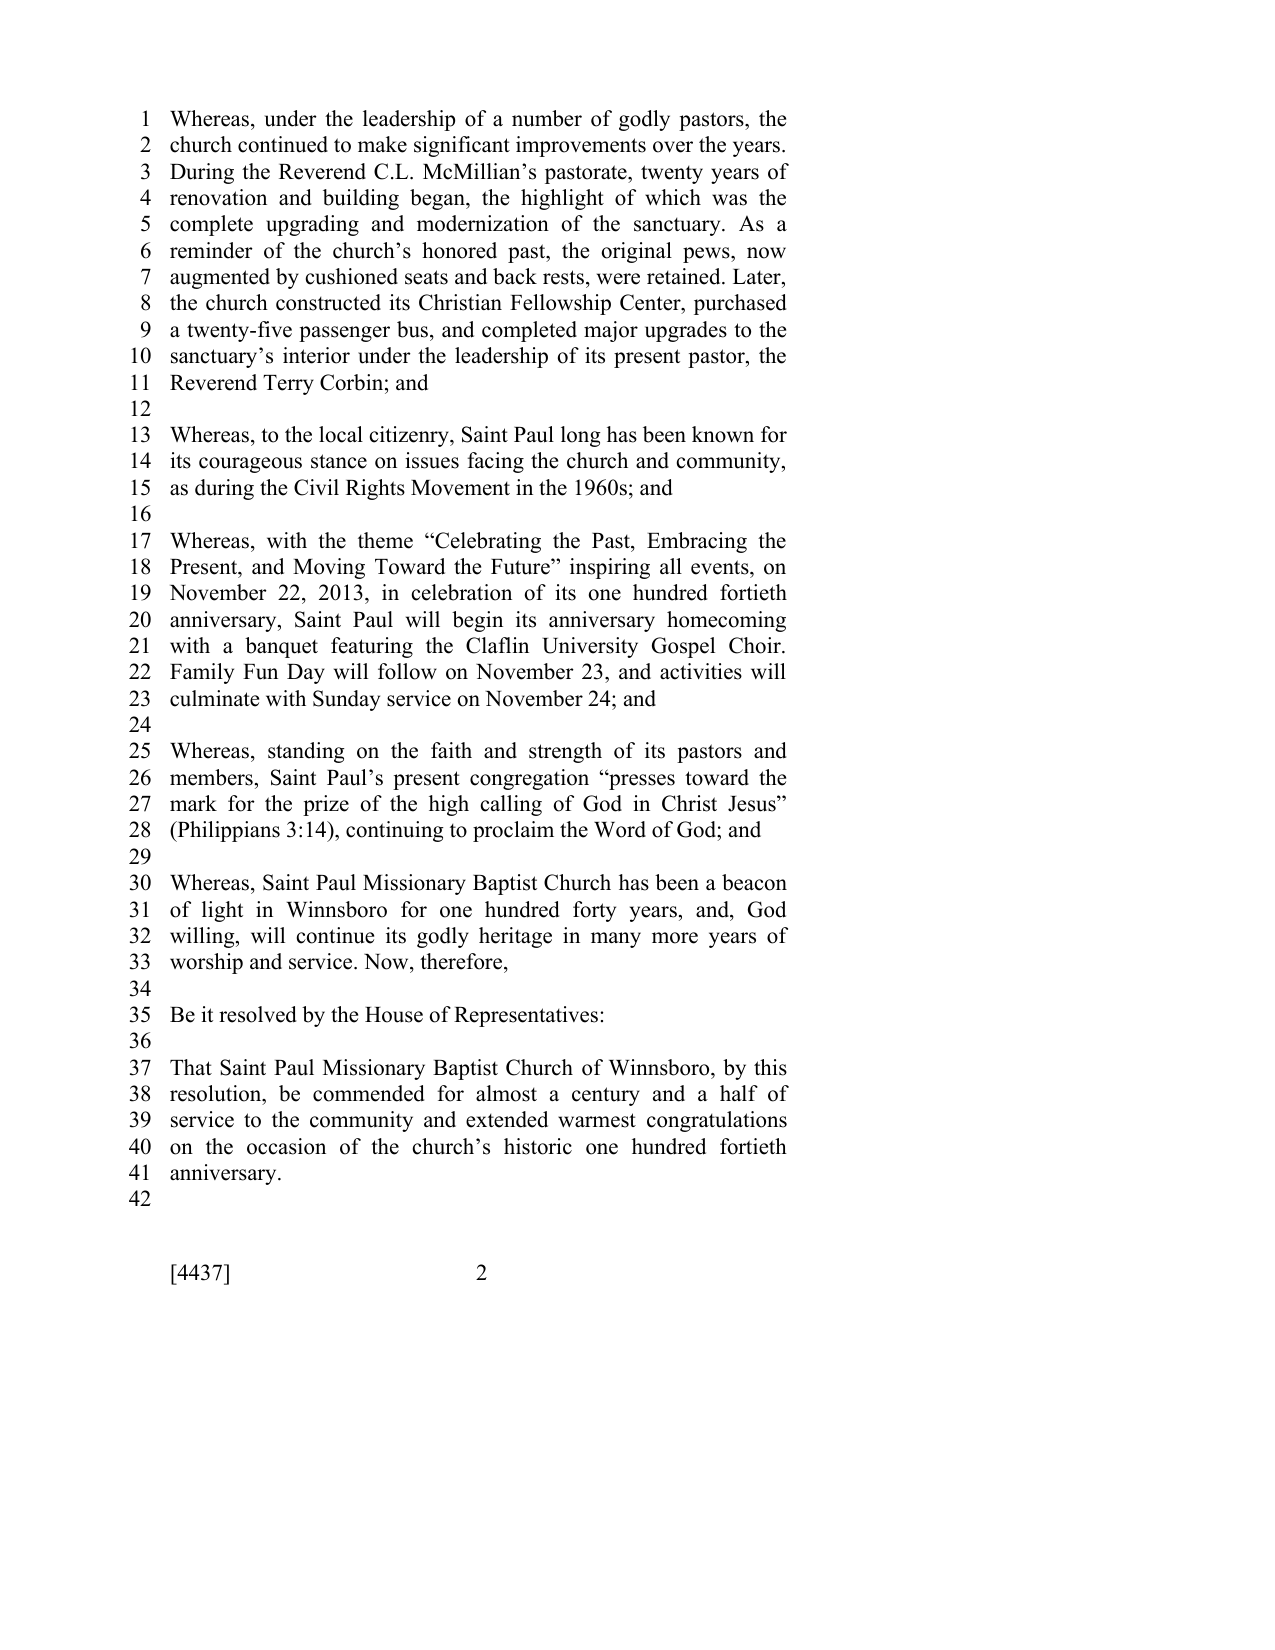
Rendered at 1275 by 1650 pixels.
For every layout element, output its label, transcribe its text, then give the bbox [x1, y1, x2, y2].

text Whereas, to the local citizenry, Saint Paul long has been known for its courageous stance on issues facing the church and community, as during the Civil Rights Movement in the 1960s; and [169, 421, 787, 500]
text Whereas, standing on the faith and strength of its pastors and members, Saint Paul’s present congregation “presses toward the mark for the prize of the high calling of God in Christ Jesus” (Philippians 3:14), continuing to proclaim the Word of God; and [169, 737, 787, 843]
text Whereas, Saint Paul Missionary Baptist Church has been a beacon of light in Winnsboro for one hundred forty years, and, God willing, will continue its godly heritage in many more years of worship and service. Now, therefore, [169, 869, 787, 975]
text That Saint Paul Missionary Baptist Church of Winnsboro, by this resolution, be commended for almost a century and a half of service to the community and extended warmest congratulations on the occasion of the church’s historic one hundred fortieth anniversary. [169, 1054, 787, 1186]
text Whereas, with the theme “Celebrating the Past, Embracing the Present, and Moving Toward the Future” inspiring all events, on November 22, 2013, in celebration of its one hundred fortieth anniversary, Saint Paul will begin its anniversary homecoming with a banquet featuring the Claflin University Gospel Choir. Family Fun Day will follow on November 23, and activities will culminate with Sunday service on November 24; and [169, 527, 787, 711]
text Whereas, under the leadership of a number of godly pastors, the church continued to make significant improvements over the years. During the Reverend C.L. McMillian’s pastorate, twenty years of renovation and building began, the highlight of which was the complete upgrading and modernization of the sanctuary. As a reminder of the church’s honored past, the original pews, now augmented by cushioned seats and back rests, were retained. Later, the church constructed its Christian Fellowship Center, purchased a twenty-five passenger bus, and completed major upgrades to the sanctuary’s interior under the leadership of its present pastor, the Reverend Terry Corbin; and [169, 105, 787, 395]
text Be it resolved by the House of Representatives: [169, 1001, 787, 1027]
